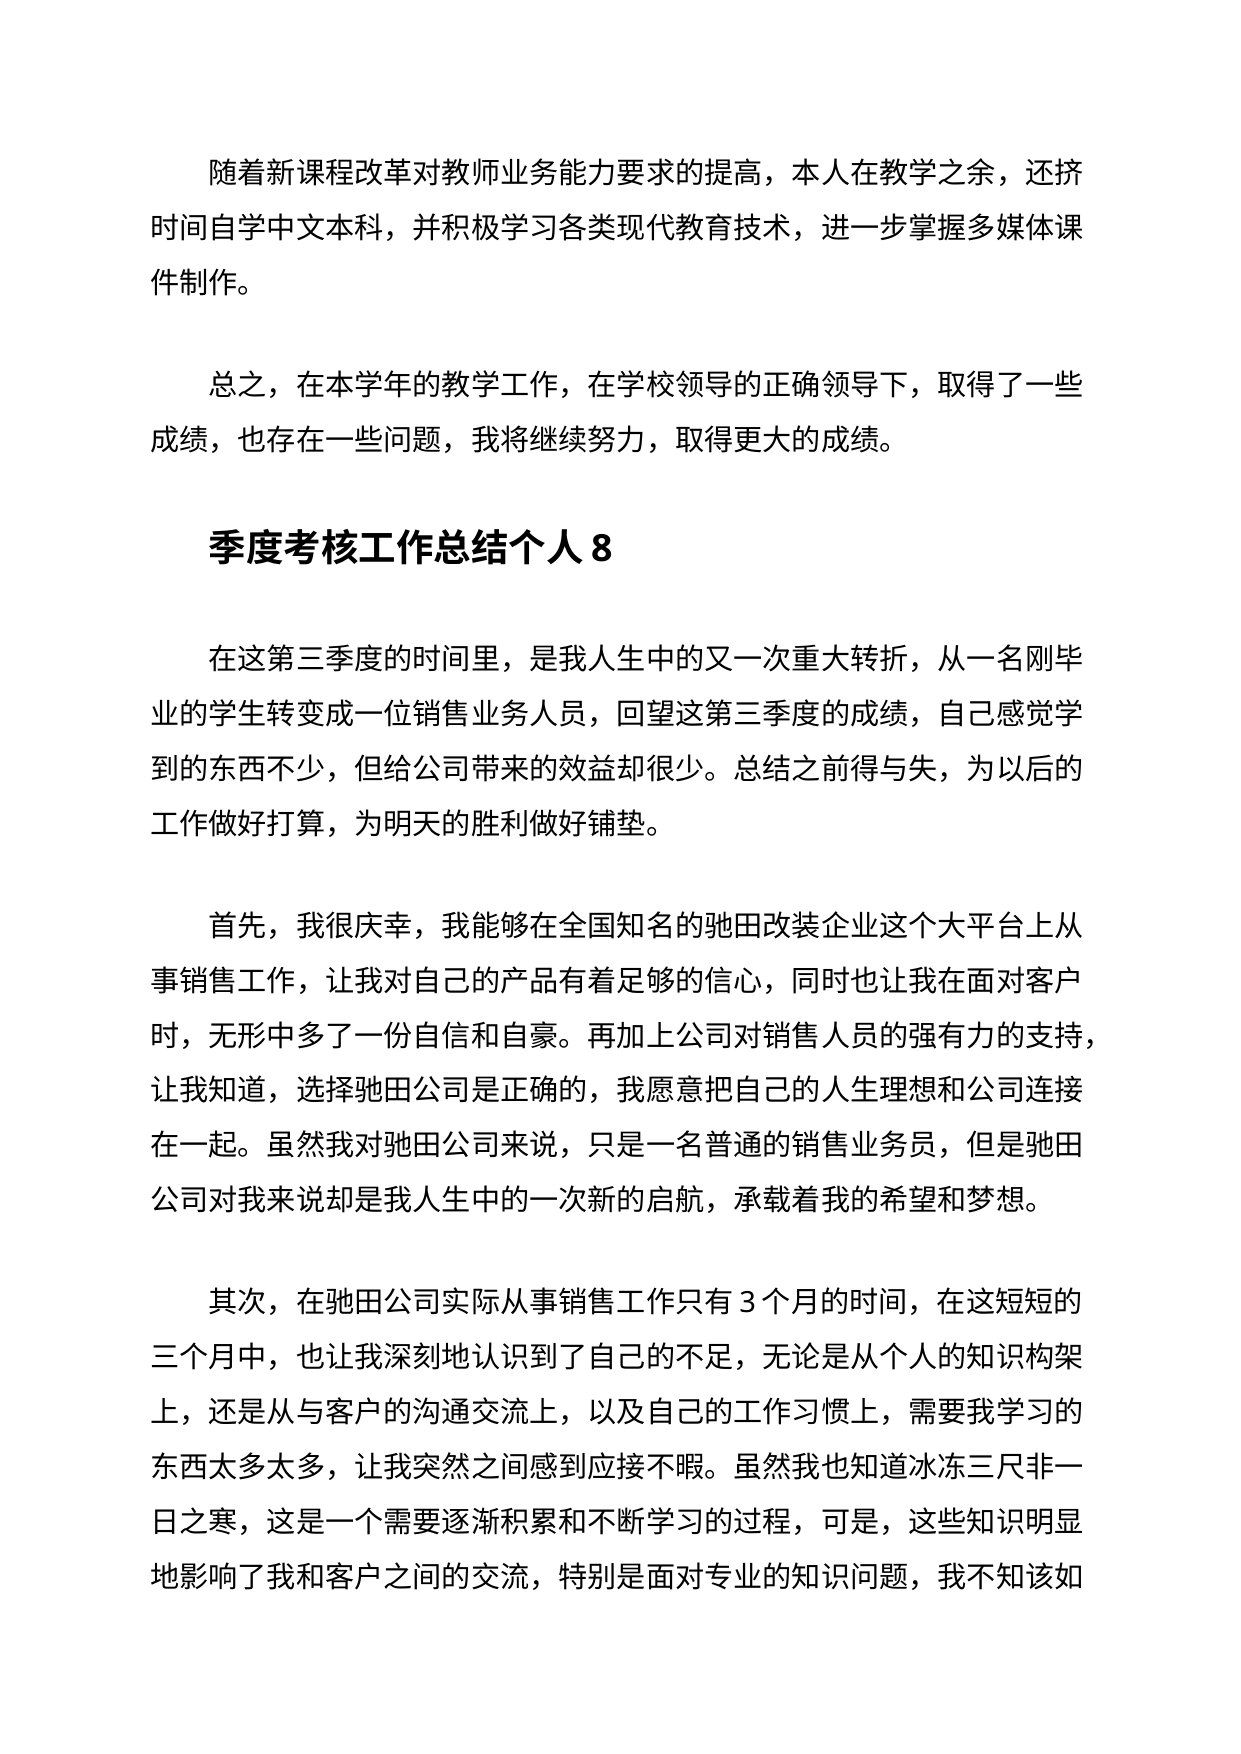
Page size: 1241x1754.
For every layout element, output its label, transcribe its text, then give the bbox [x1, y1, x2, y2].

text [150, 1278, 1090, 1595]
text 在这第三季度的时间里，是我人生中的又一次重大转折，从一名刚毕业的学生转变成一位销售业务人员，回望这第三季度的成绩，自己感觉学到的东西不少，但给公司带来的效益却很少。总结之前得与失，为以后的工作做好打算，为明天的胜利做好铺垫。 [150, 636, 1090, 843]
text 随着新课程改革对教师业务能力要求的提高，本人在教学之余，还挤时间自学中文本科，并积极学习各类现代教育技术，进一步掌握多媒体课件制作。 [150, 150, 1090, 302]
text 总之，在本学年的教学工作，在学校领导的正确领导下，取得了一些成绩，也存在一些问题，我将继续努力，取得更大的成绩。 [150, 362, 1090, 459]
text 季度考核工作总结个人8 [150, 518, 1090, 573]
text 首先，我很庆幸，我能够在全国知名的驰田改装企业这个大平台上从事销售工作，让我对自己的产品有着足够的信心，同时也让我在面对客户时，无形中多了一份自信和自豪。再加上公司对销售人员的强有力的支持，让我知道，选择驰田公司是正确的，我愿意把自己的人生理想和公司连接在一起。虽然我对驰田公司来说，只是一名普通的销售业务员，但是驰田公司对我来说却是我人生中的一次新的启航，承载着我的希望和梦想。 [150, 902, 1090, 1219]
